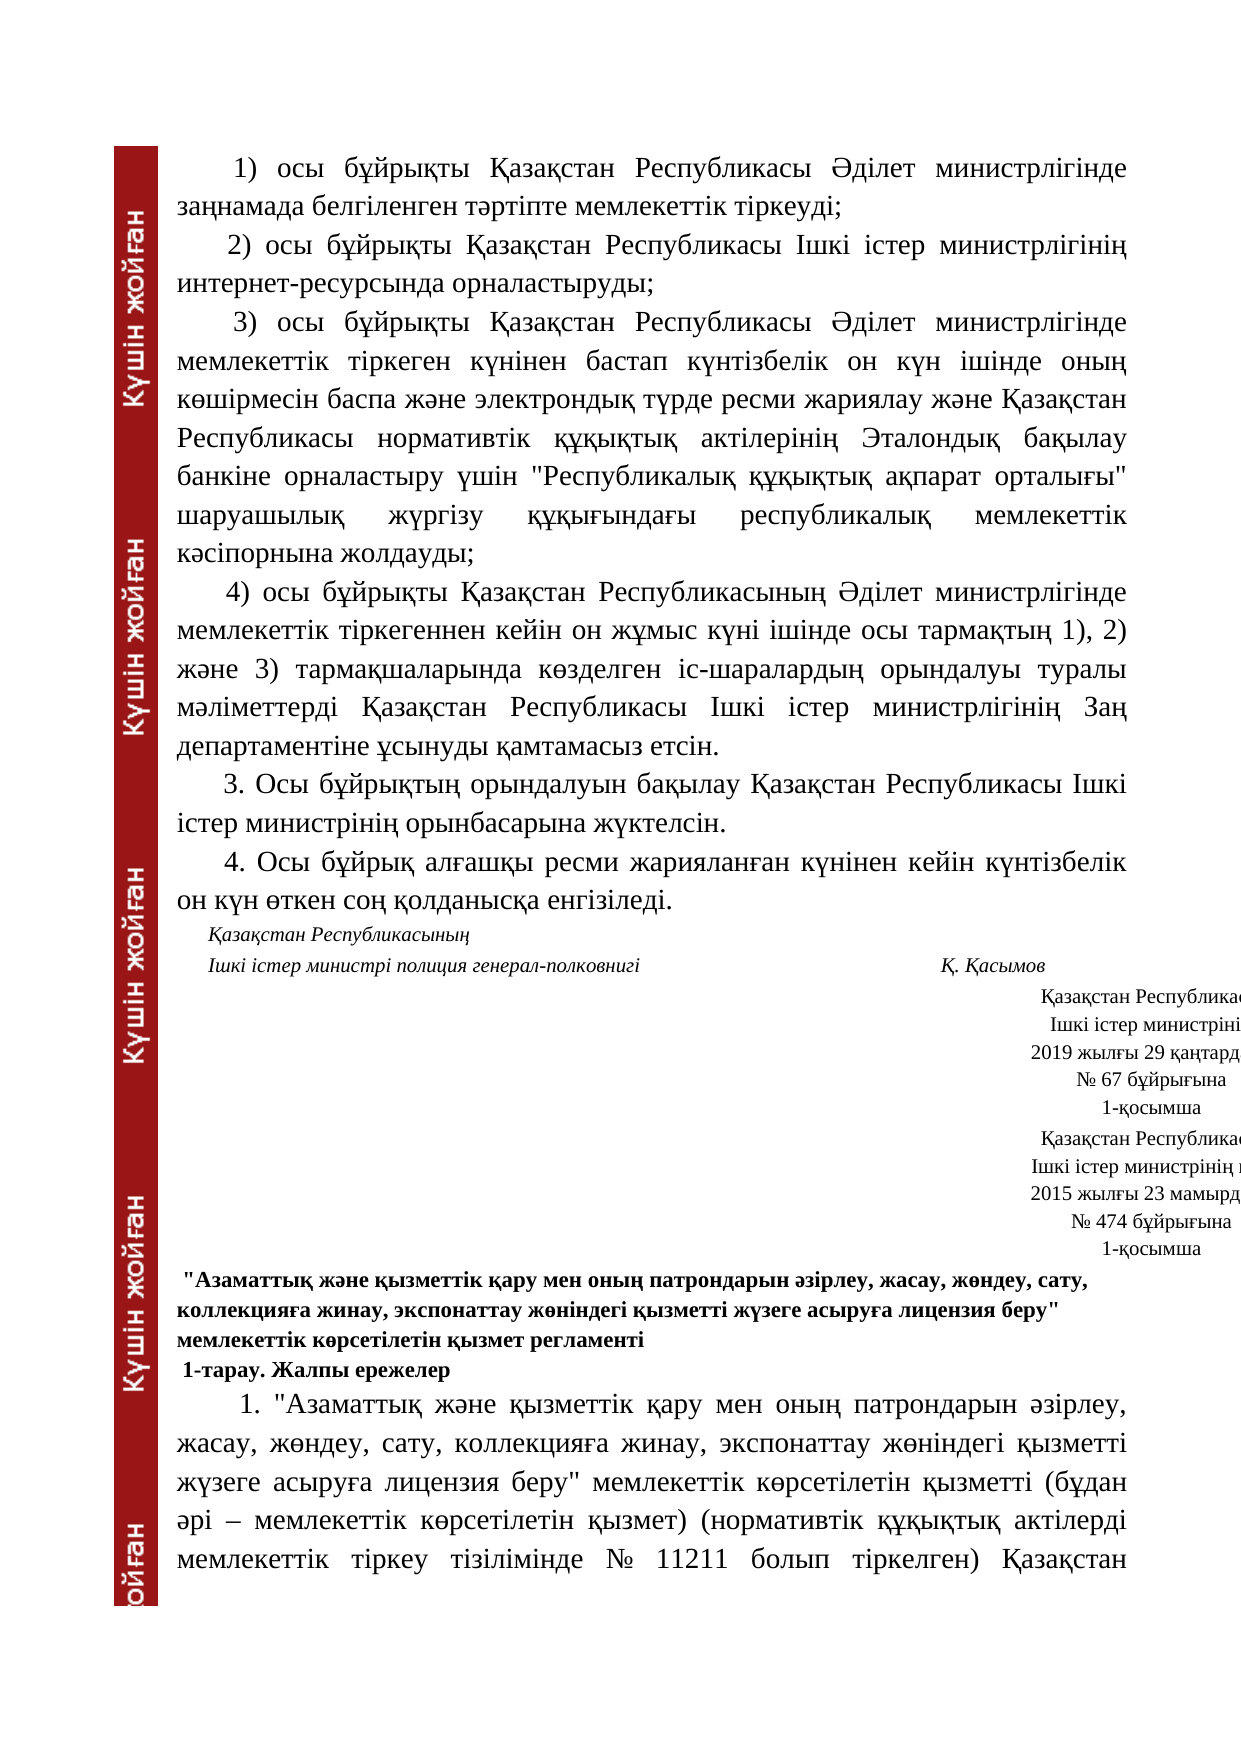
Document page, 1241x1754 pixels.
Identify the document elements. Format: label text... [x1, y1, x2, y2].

table_header Қазақстан Республикасының [101, 921, 1240, 952]
text 3) осы бұйрықты Қазақстан Республикасы Әділет министрлігінде мемлекеттік тіркеген күнінен бастап күнтізбелік он күн ішінде оның көшірмесін баспа және электрондық түрде ресми жариялау және Қазақстан Республикасы нормативтiк құқықтық актілерінің Эталондық бақылау банкiне орналастыру үшін "Республикалық құқықтық ақпарат орталығы" шаруашылық жүргiзу құқығындағы республикалық мемлекеттік кәсіпорнына жолдауды; [112, 304, 1128, 569]
picture [114, 299, 158, 304]
picture [114, 762, 158, 767]
table_cell [101, 1124, 912, 1266]
picture [114, 1574, 158, 1606]
text "Азаматтық және қызметтік қару мен оның патрондарын әзірлеу, жасау, жөндеу, сату, коллекцияға жинау, экспонаттау жөніндегі қызметті жүзеге асыруға лицензия беру" мемлекеттік көрсетілетін қызмет регламенті [112, 1266, 1128, 1353]
table_cell Ішкі істер министрі полиция генерал-полковнигі [101, 952, 939, 983]
text 1-тарау. Жалпы ережелер [112, 1356, 1128, 1383]
text 1) осы бұйрықты Қазақстан Республикасы Әділет министрлігінде заңнамада белгіленген тәртіпте мемлекеттік тіркеуді; [112, 150, 1128, 222]
picture [114, 916, 158, 921]
picture [114, 569, 158, 574]
table_header [101, 983, 912, 1124]
picture [114, 1383, 158, 1387]
picture [114, 222, 158, 227]
picture [114, 839, 158, 844]
text 2) осы бұйрықты Қазақстан Республикасы Ішкі істер министрлігінің интернет-ресурсында орналастыруды; [112, 227, 1128, 299]
picture [114, 146, 158, 150]
text 3. Осы бұйрықтың орындалуын бақылау Қазақстан Республикасы Ішкі істер министрінің орынбасарына жүктелсін. [112, 767, 1128, 839]
table_cell Қазақстан Республикасы Ішкі істер министрінің м.а. 2015 жылғы 23 мамырдағы № 474 бұйрығына 1-қосымша [912, 1124, 1240, 1266]
table_cell Қ. Қасымов [939, 952, 1240, 983]
table_header Қазақстан Республикасы Ішкі істер министрінің 2019 жылғы 29 қаңтардағы № 67 бұйрығына 1-қосымша [912, 983, 1240, 1124]
text 4) осы бұйрықты Қазақстан Республикасының Әділет министрлігінде мемлекеттік тіркегеннен кейін он жұмыс күні ішінде осы тармақтың 1), 2) және 3) тармақшаларында көзделген іс-шаралардың орындалуы туралы мәліметтерді Қазақстан Республикасы Ішкі істер министрлігінің Заң департаментіне ұсынуды қамтамасыз етсін. [112, 574, 1128, 762]
text 4. Осы бұйрық алғашқы ресми жарияланған күнінен кейін күнтізбелік он күн өткен соң қолданысқа енгізіледі. [112, 844, 1128, 916]
